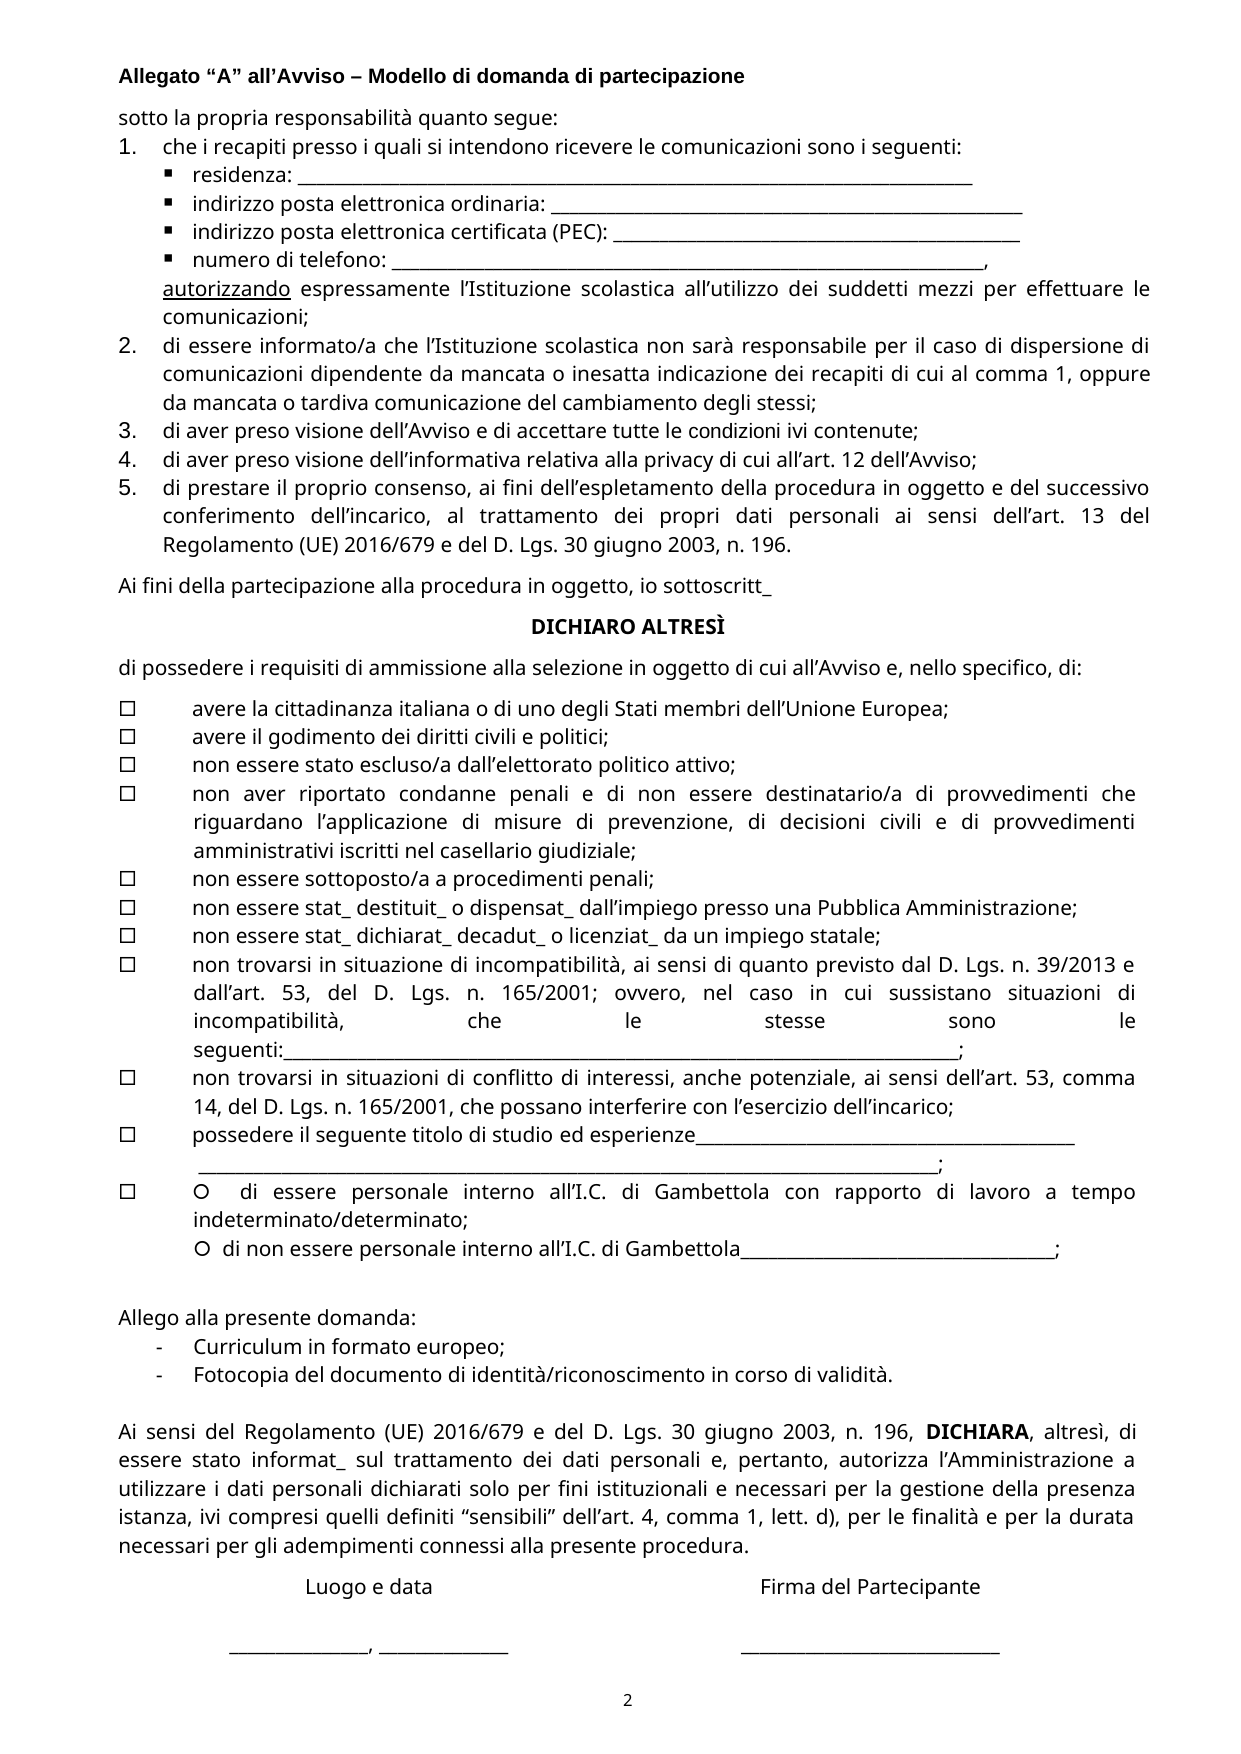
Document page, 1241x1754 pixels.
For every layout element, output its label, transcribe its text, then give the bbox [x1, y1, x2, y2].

text sotto la propria responsabilità quanto segue: [118, 103, 1137, 132]
table_cell _______________, ______________ [118, 1616, 619, 1673]
list di essere personale interno all’I.C. di Gambettola con rapporto di lavoro a tempo indeterminato/determinato; [118, 1177, 1137, 1234]
list Fotocopia del documento di identità/riconoscimento in corso di validità. [156, 1360, 1137, 1389]
list non essere stat_ dichiarat_ decadut_ o licenziat_ da un impiego statale; [118, 921, 1137, 950]
list avere la cittadinanza italiana o di uno degli Stati membri dell’Unione Europea; [118, 694, 1137, 722]
list non essere sottoposto/a a procedimenti penali; [118, 864, 1137, 893]
list non trovarsi in situazioni di conflitto di interessi, anche potenziale, ai sensi dell’art. 53, comma 14, del D. Lgs. n. 165/2001, che possano interferire con l’esercizio dell’incarico; [118, 1063, 1137, 1120]
list di aver preso visione dell’informativa relativa alla privacy di cui all’art. 12 dell’Avviso; [118, 445, 1137, 473]
list numero di telefono: ________________________________________________________________, [162, 246, 1137, 274]
list che i recapiti presso i quali si intendono ricevere le comunicazioni sono i seguenti: [118, 132, 1137, 160]
list di non essere personale interno all’I.C. di Gambettola__________________________________; [193, 1234, 1137, 1262]
list non essere stato escluso/a dall’elettorato politico attivo; [118, 751, 1137, 779]
list di prestare il proprio consenso, ai fini dell’espletamento della procedura in oggetto e del successivo conferimento dell’incarico, al trattamento dei propri dati personali ai sensi dell’art. 13 del Regolamento (UE) 2016/679 e del D. Lgs. 30 giugno 2003, n. 196. [118, 473, 1152, 558]
list residenza: _________________________________________________________________________ [162, 160, 1137, 189]
list di aver preso visione dell’Avviso e di accettare tutte le condizioni ivi contenute; [118, 416, 1152, 445]
list non aver riportato condanne penali e di non essere destinatario/a di provvedimenti che riguardano l’applicazione di misure di prevenzione, di decisioni civili e di provvedimenti amministrativi iscritti nel casellario giudiziale; [118, 779, 1137, 864]
table_header Luogo e data [118, 1559, 619, 1616]
text di possedere i requisiti di ammissione alla selezione in oggetto di cui all’Avviso e, nello specifico, di: [118, 653, 1137, 681]
text DICHIARO ALTRESÌ [118, 612, 1137, 640]
list non essere stat_ destituit_ o dispensat_ dall’impiego presso una Pubblica Amministrazione; [118, 893, 1137, 921]
table_cell ____________________________ [620, 1616, 1121, 1673]
list indirizzo posta elettronica ordinaria: ___________________________________________________ [162, 189, 1137, 217]
list ________________________________________________________________________________; [193, 1149, 1137, 1177]
text Ai sensi del Regolamento (UE) 2016/679 e del D. Lgs. 30 giugno 2003, n. 196, DICHIARA, altresì, di essere stato informat_ sul trattamento dei dati personali e, pertanto, autorizza l’Amministrazione a utilizzare i dati personali dichiarati solo per fini istituzionali e necessari per la gestione della presenza istanza, ivi compresi quelli definiti “sensibili” dell’art. 4, comma 1, lett. d), per le finalità e per la durata necessari per gli adempimenti connessi alla presente procedura. [118, 1417, 1137, 1559]
list possedere il seguente titolo di studio ed esperienze_________________________________________ [118, 1120, 1137, 1149]
list non trovarsi in situazione di incompatibilità, ai sensi di quanto previsto dal D. Lgs. n. 39/2013 e dall’art. 53, del D. Lgs. n. 165/2001; ovvero, nel caso in cui sussistano situazioni di incompatibilità, che le stesse sono le seguenti:_________________________________________________________________________; [118, 950, 1137, 1063]
list di essere informato/a che l’Istituzione scolastica non sarà responsabile per il caso di dispersione di comunicazioni dipendente da mancata o inesatta indicazione dei recapiti di cui al comma 1, oppure da mancata o tardiva comunicazione del cambiamento degli stessi; [118, 331, 1152, 416]
text Allego alla presente domanda: [118, 1303, 1137, 1332]
text autorizzando espressamente l’Istituzione scolastica all’utilizzo dei suddetti mezzi per effettuare le comunicazioni; [162, 274, 1152, 331]
table_header Firma del Partecipante [620, 1559, 1121, 1616]
list avere il godimento dei diritti civili e politici; [118, 722, 1137, 751]
text Ai fini della partecipazione alla procedura in oggetto, io sottoscritt_ [118, 571, 1137, 599]
list indirizzo posta elettronica certificata (PEC): ____________________________________________ [162, 217, 1137, 246]
list Curriculum in formato europeo; [156, 1332, 1137, 1360]
